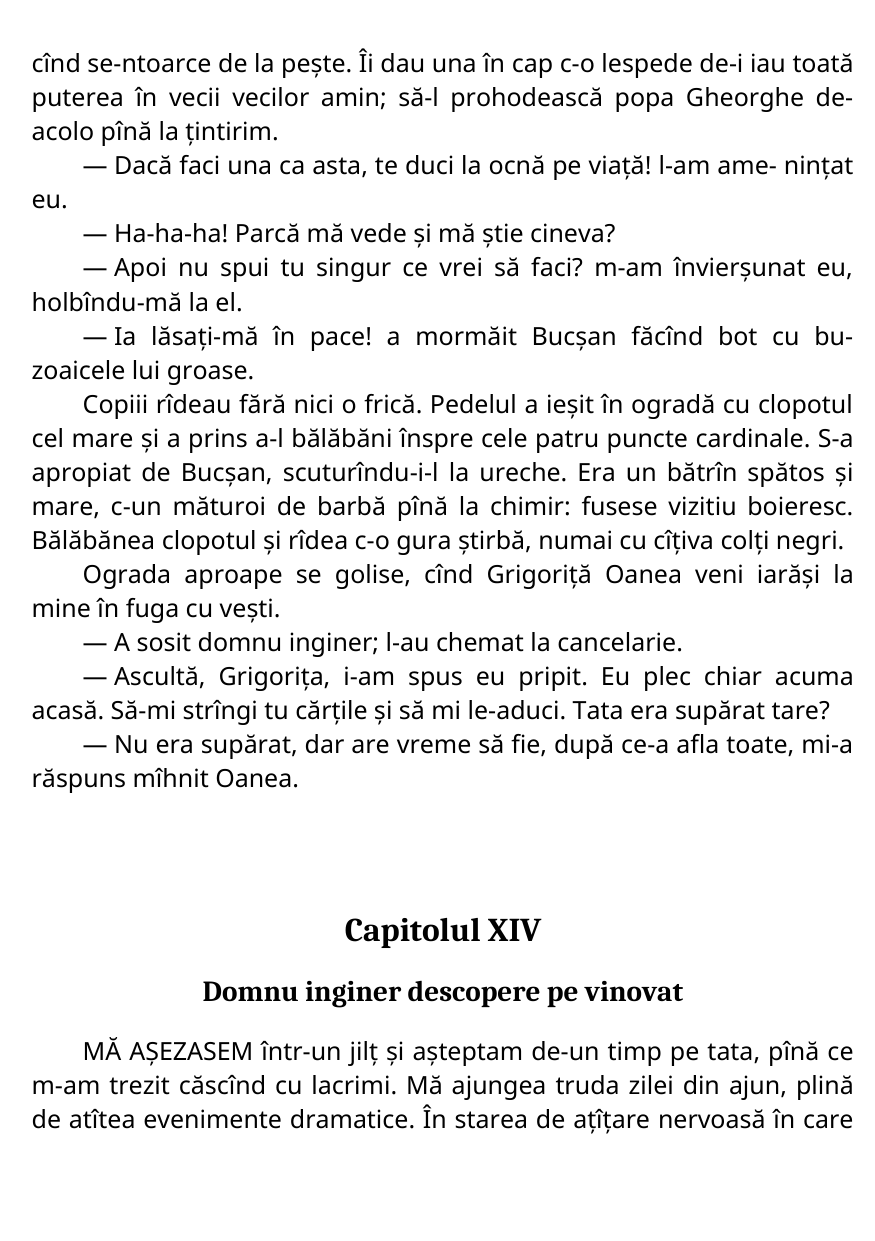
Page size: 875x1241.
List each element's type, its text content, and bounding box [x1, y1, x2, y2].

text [31, 46, 854, 148]
text — Ha-ha-ha! Parcă mă vede şi mă ştie cineva? [31, 216, 854, 250]
subtitle Capitolul XIV [31, 911, 854, 950]
text — Ascultă, Grigoriţa, i-am spus eu pripit. Eu plec chiar acuma acasă. Să-mi strîngi tu cărţile şi să mi le-aduci. Tata era supărat tare? [31, 659, 854, 727]
subtitle Domnu inginer descopere pe vinovat [31, 975, 854, 1008]
text — Dacă faci una ca asta, te duci la ocnă pe viaţă! l-am ame- ninţat eu. [31, 148, 854, 216]
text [31, 1033, 854, 1136]
text Copiii rîdeau fără nici o frică. Pedelul a ieşit în ogradă cu clopotul cel mare şi a prins a-l bălăbăni înspre cele patru puncte cardinale. S-a apropiat de Bucşan, scuturîndu-i-l la ureche. Era un bătrîn spătos şi mare, c-un măturoi de barbă pînă la chimir: fusese vizitiu boieresc. Bălăbănea clopotul şi rîdea c-o gura ştirbă, numai cu cîţiva colţi negri. [31, 386, 854, 557]
text Ograda aproape se golise, cînd Grigoriţă Oanea veni iarăşi la mine în fuga cu veşti. [31, 557, 854, 625]
text — A sosit domnu inginer; l-au chemat la cancelarie. [31, 625, 854, 659]
text — Apoi nu spui tu singur ce vrei să faci? m-am învierşunat eu, holbîndu-mă la el. [31, 250, 854, 318]
text — Ia lăsaţi-mă în pace! a mormăit Bucşan făcînd bot cu bu- zoaicele lui groase. [31, 318, 854, 386]
text — Nu era supărat, dar are vreme să fie, după ce-a afla toate, mi-a răspuns mîhnit Oanea. [31, 727, 854, 795]
